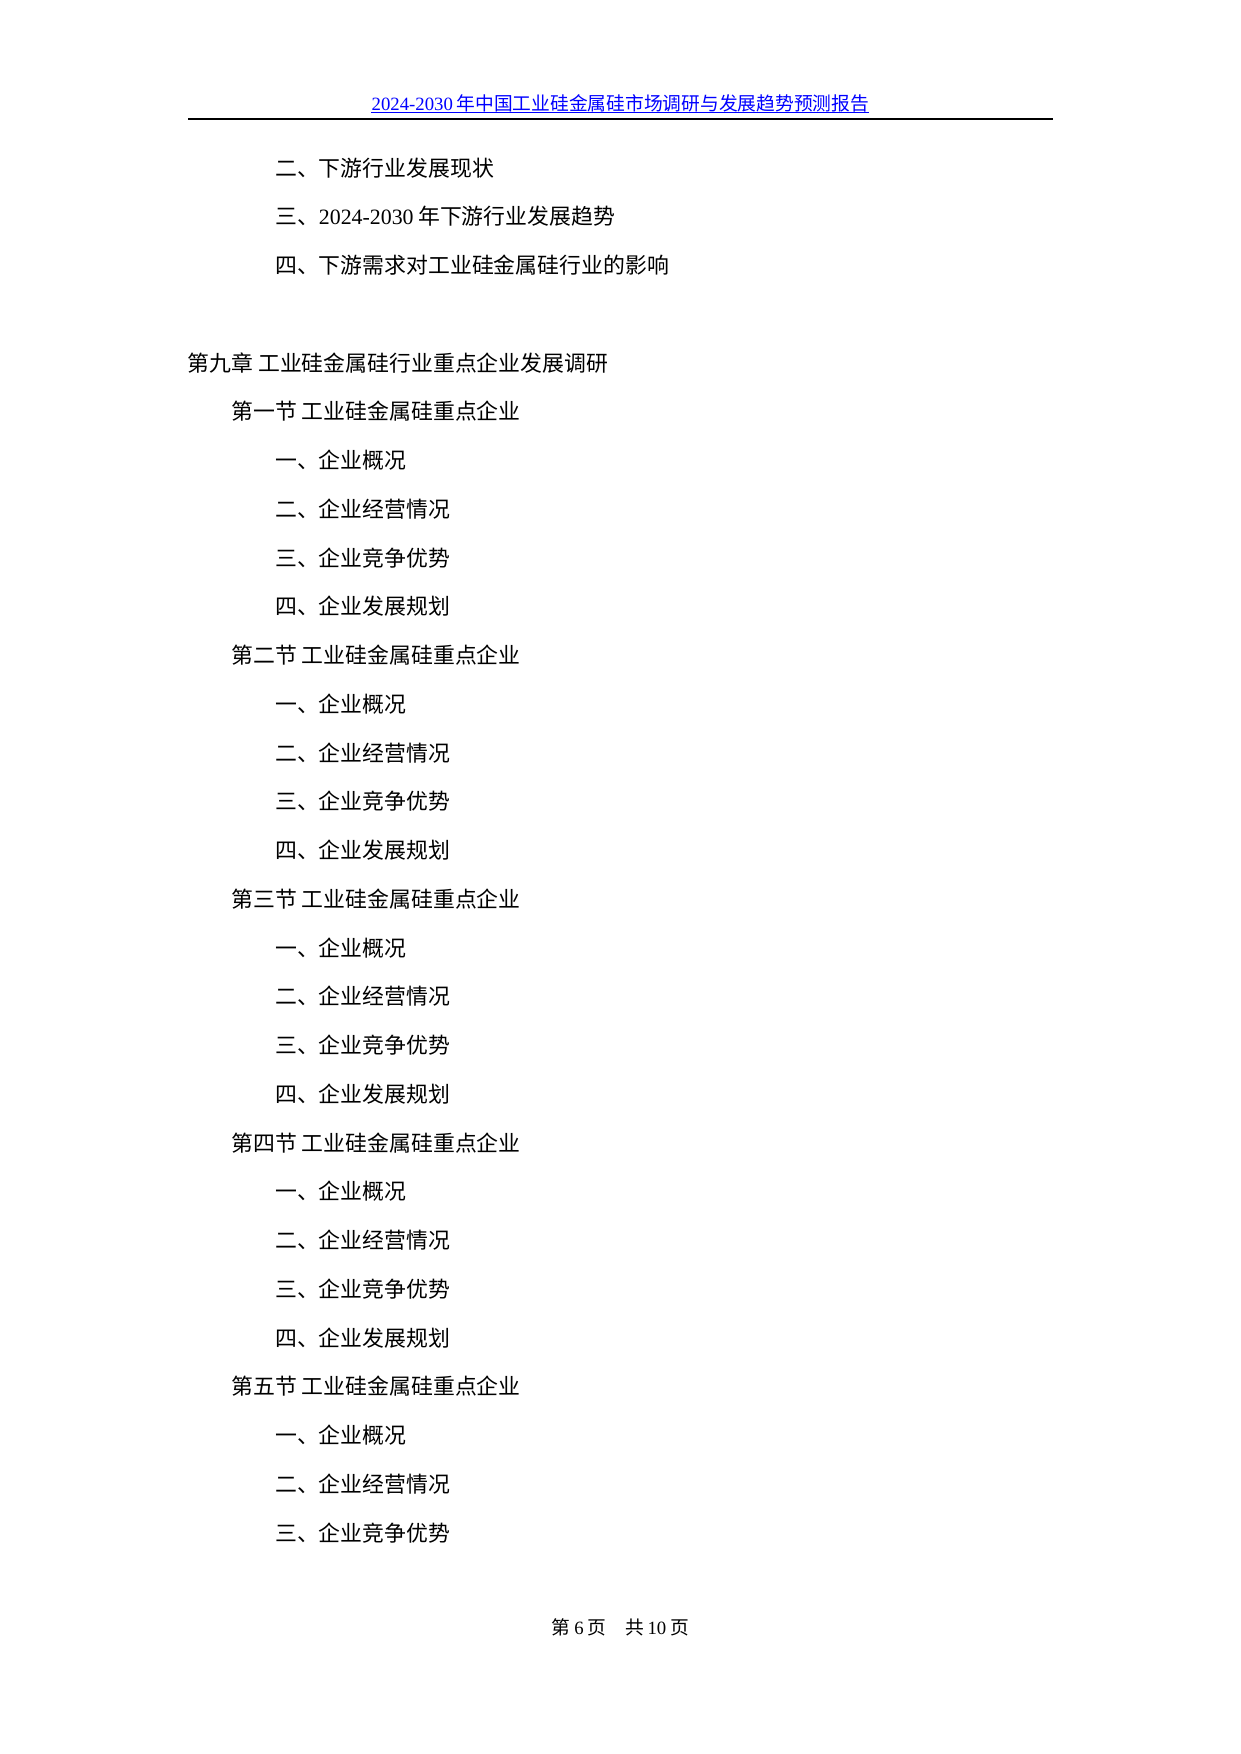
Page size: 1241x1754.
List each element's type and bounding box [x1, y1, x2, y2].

text [187, 150, 1053, 1548]
